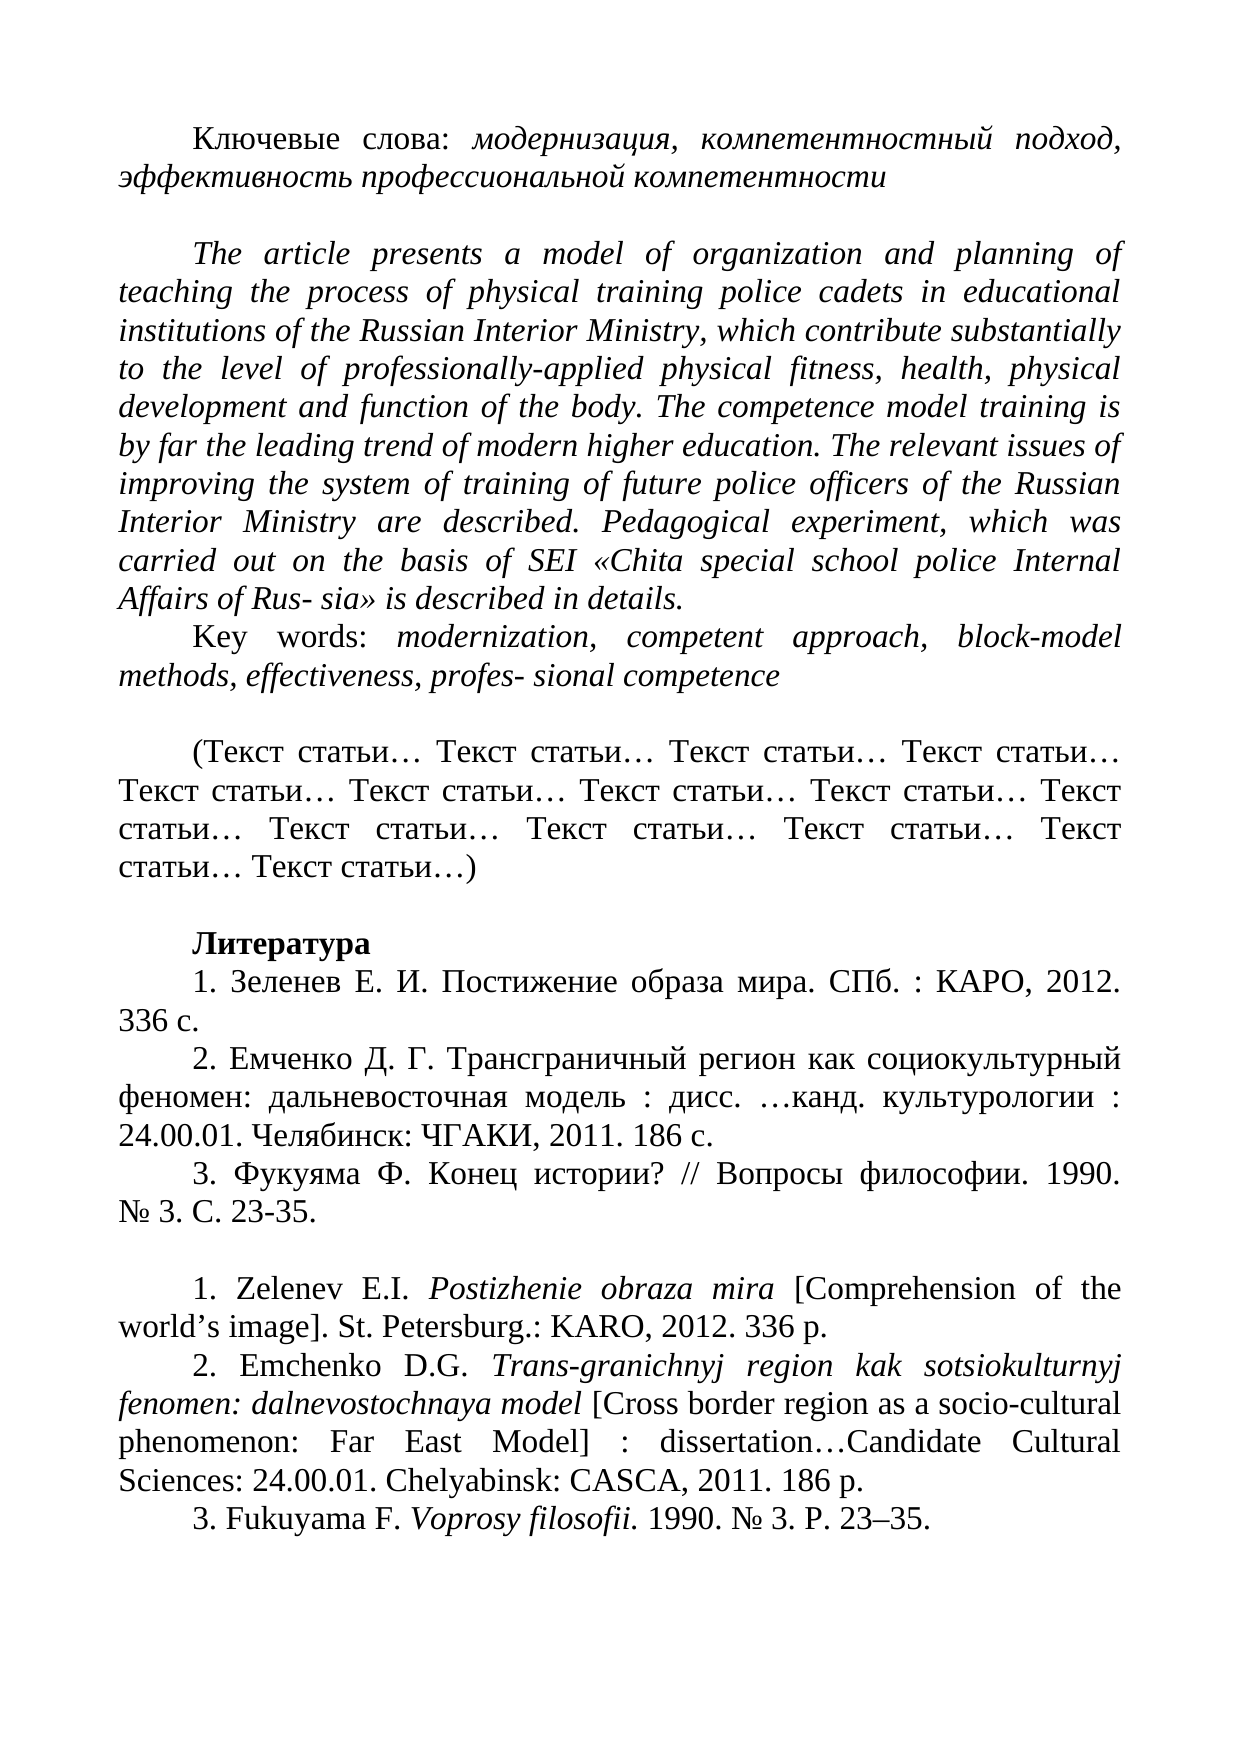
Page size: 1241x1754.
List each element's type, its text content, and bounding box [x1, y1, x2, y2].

text Литература [118, 923, 1122, 961]
text 3. Фукуяма Ф. Конец истории? // Вопросы философии. 1990. № 3. С. 23-35. [118, 1153, 1122, 1230]
text The article presents a model of organization and planning of teaching the process of physical training police cadets in educational institutions of the Russian Interior Ministry, which contribute substantially to the level of professionally-applied physical fitness, health, physical development and function of the body. The competence model training is by far the leading trend of modern higher education. The relevant issues of improving the system of training of future police officers of the Russian Interior Ministry are described. Pedagogical experiment, which was carried out on the basis of SEI «Chita special school police Internal Affairs of Rus- sia» is described in details. [118, 233, 1122, 616]
text 2. Емченко Д. Г. Трансграничный регион как социокультурный феномен: дальневосточная модель : дисс. …канд. культурологии : 24.00.01. Челябинск: ЧГАКИ, 2011. 186 с. [118, 1038, 1122, 1153]
text 2. Emchenko D.G. Trans-granichnyj region kak sotsiokulturnyj fenomen: dalnevostochnaya model [Cross border region as a socio-cultural phenomenon: Far East Model] : dissertation…Candidate Cultural Sciences: 24.00.01. Chelyabinsk: CASCA, 2011. 186 p. [118, 1345, 1122, 1498]
text Key words: modernization, competent approach, block-model methods, effectiveness, profes- sional competence [118, 616, 1122, 693]
text (Текст статьи… Текст статьи… Текст статьи… Текст статьи… Текст статьи… Текст статьи… Текст статьи… Текст статьи… Текст статьи… Текст статьи… Текст статьи… Текст статьи… Текст статьи… Текст статьи…) [118, 731, 1122, 885]
text 1. Zelenev E.I. Postizhenie obraza mira [Comprehension of the world’s image]. St. Petersburg.: KARO, 2012. 336 p. [118, 1268, 1122, 1345]
text 3. Fukuyama F. Voprosy filosofii. 1990. № 3. P. 23–35. [118, 1498, 1122, 1536]
text 1. Зеленев Е. И. Постижение образа мира. СПб. : КАРО, 2012. 336 с. [118, 961, 1122, 1038]
text Ключевые слова: модернизация, компетентностный подход, эффективность профессиональной компетентности [118, 118, 1122, 195]
